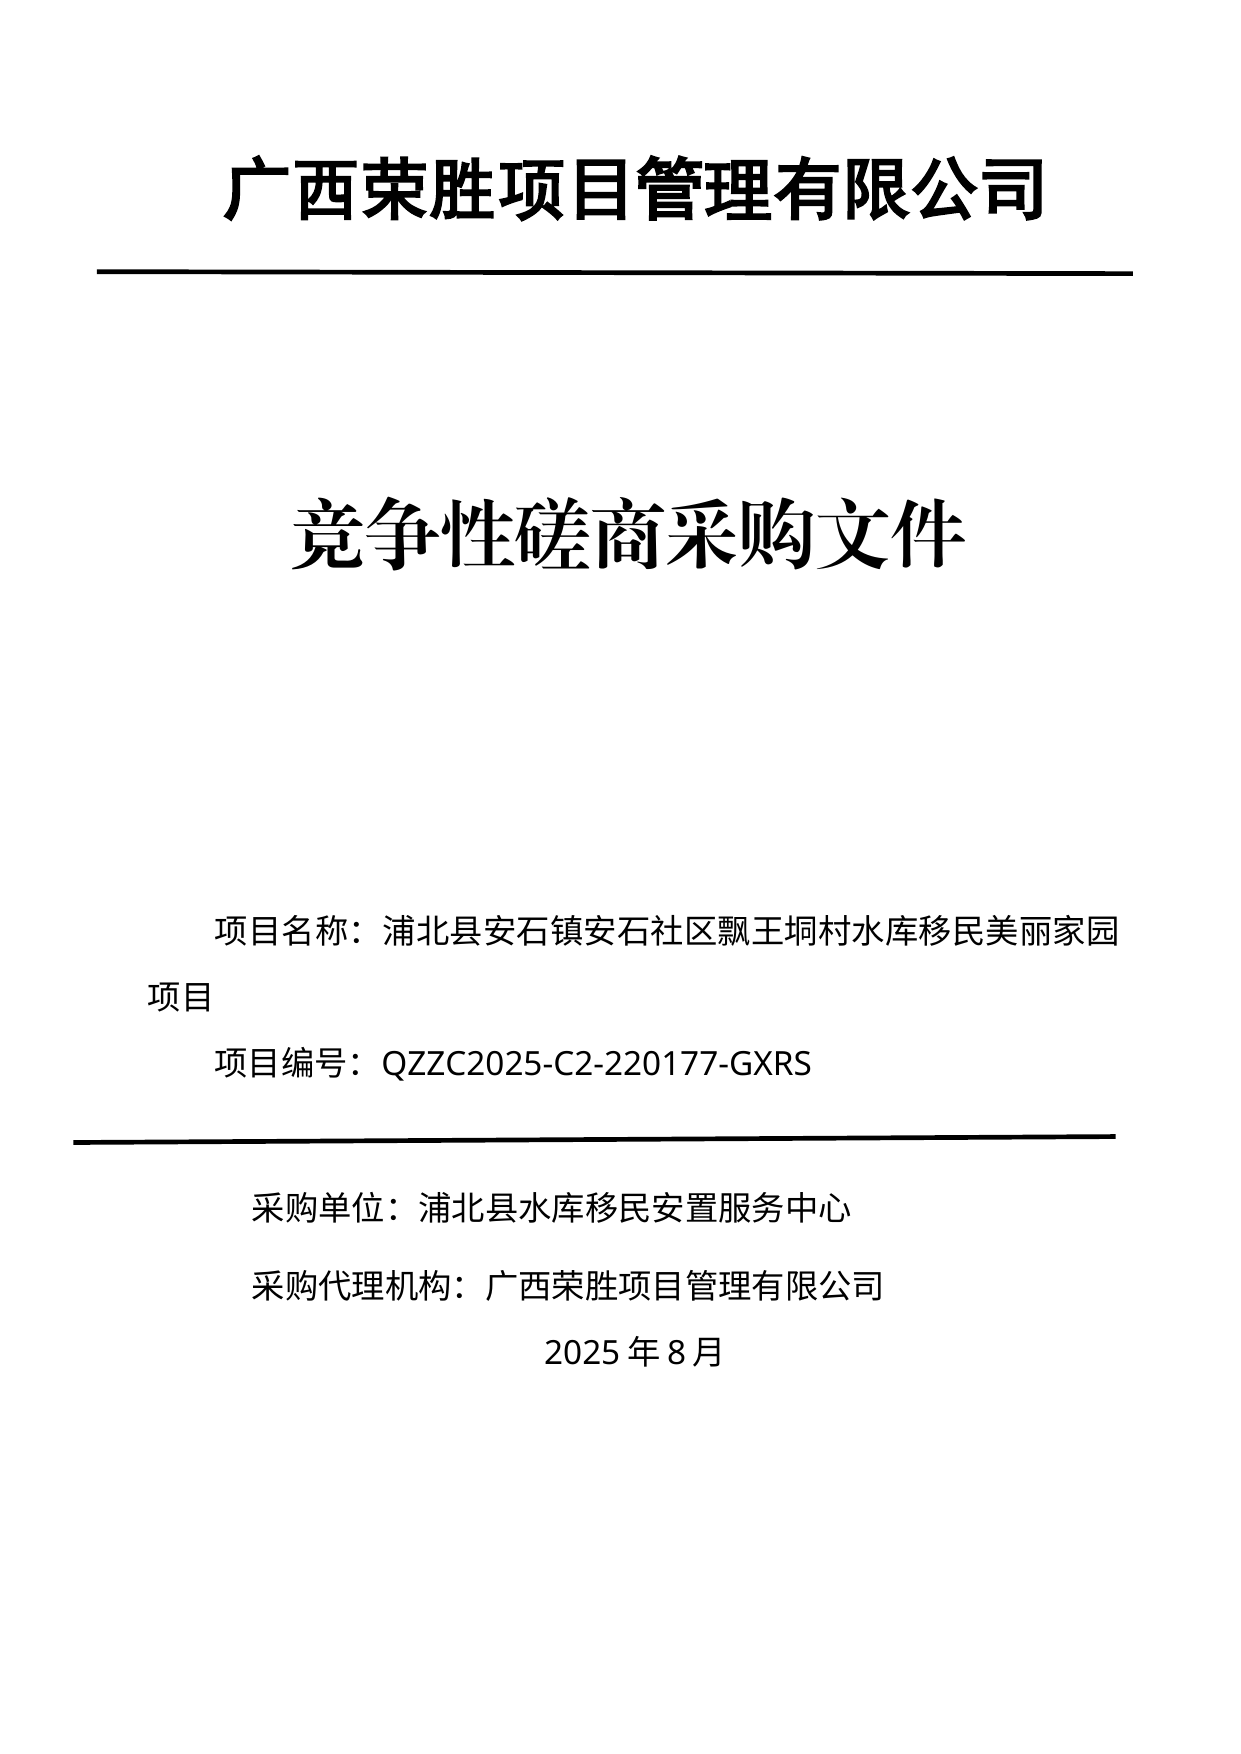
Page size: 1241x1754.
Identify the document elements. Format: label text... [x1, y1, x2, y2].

text 采购代理机构：广西荣胜项目管理有限公司 [148, 1251, 1122, 1317]
text 项目名称：浦北县安石镇安石社区飘王垌村水库移民美丽家园项目 [148, 896, 1122, 1028]
text 项目编号：QZZC2025-C2-220177-GXRS [148, 1028, 1122, 1094]
text 竞争性磋商采购文件 [148, 489, 1108, 588]
text 广西荣胜项目管理有限公司 [148, 134, 1122, 233]
text 2025年8月 [148, 1317, 1122, 1383]
text 采购单位：浦北县水库移民安置服务中心 [148, 1173, 1122, 1239]
